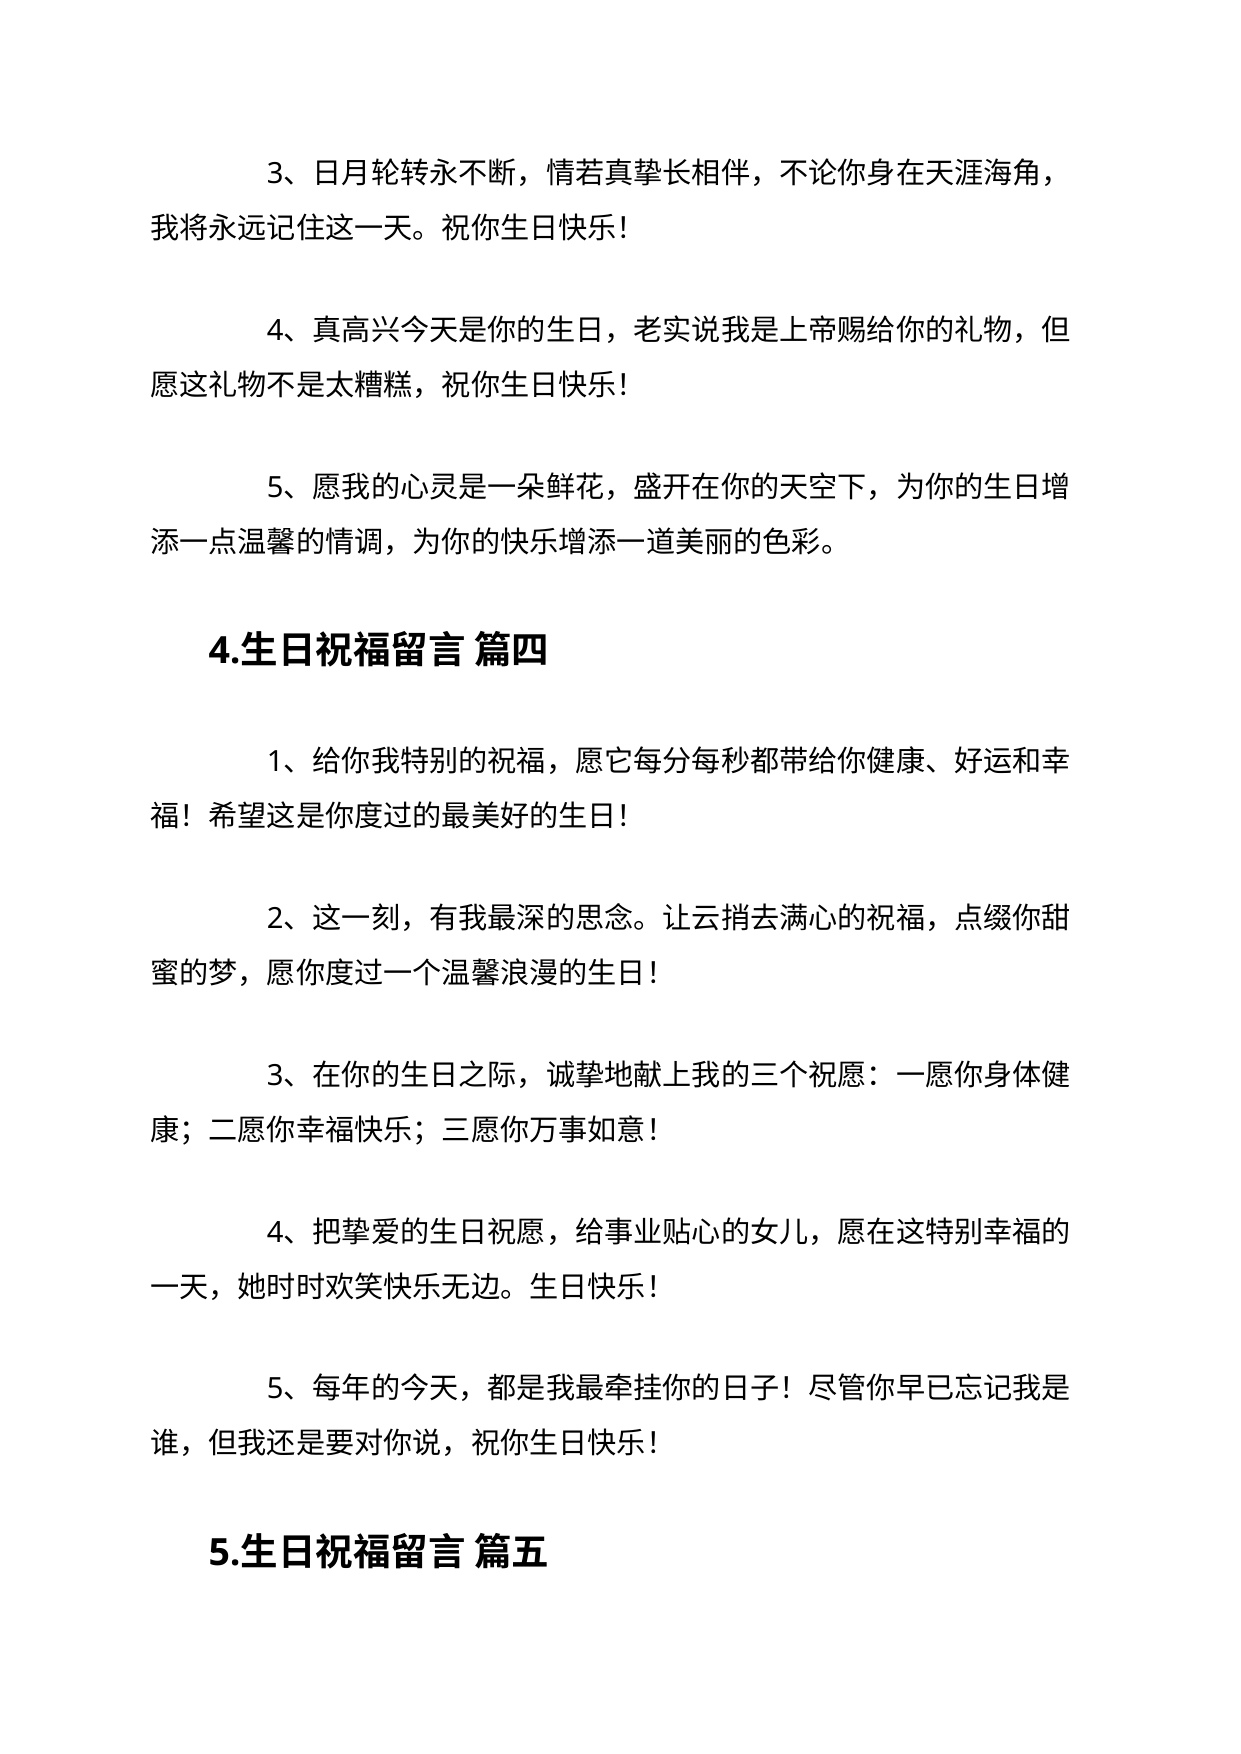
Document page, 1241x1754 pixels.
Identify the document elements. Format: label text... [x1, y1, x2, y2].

text 4、真高兴今天是你的生日，老实说我是上帝赐给你的礼物，但愿这礼物不是太糟糕，祝你生日快乐！ [150, 307, 1090, 404]
text 5.生日祝福留言 篇五 [150, 1522, 1090, 1576]
text 1、给你我特别的祝福，愿它每分每秒都带给你健康、好运和幸福！希望这是你度过的最美好的生日！ [150, 738, 1090, 835]
text 3、日月轮转永不断，情若真挚长相伴，不论你身在天涯海角，我将永远记住这一天。祝你生日快乐！ [150, 150, 1090, 247]
text 2、这一刻，有我最深的思念。让云捎去满心的祝福，点缀你甜蜜的梦，愿你度过一个温馨浪漫的生日！ [150, 895, 1090, 992]
text 4.生日祝福留言 篇四 [150, 620, 1090, 675]
text 3、在你的生日之际，诚挚地献上我的三个祝愿：一愿你身体健康；二愿你幸福快乐；三愿你万事如意！ [150, 1051, 1090, 1149]
text 4、把挚爱的生日祝愿，给事业贴心的女儿，愿在这特别幸福的一天，她时时欢笑快乐无边。生日快乐！ [150, 1208, 1090, 1306]
text 5、每年的今天，都是我最牵挂你的日子！尽管你早已忘记我是谁，但我还是要对你说，祝你生日快乐！ [150, 1365, 1090, 1462]
text 5、愿我的心灵是一朵鲜花，盛开在你的天空下，为你的生日增添一点温馨的情调，为你的快乐增添一道美丽的色彩。 [150, 463, 1090, 561]
